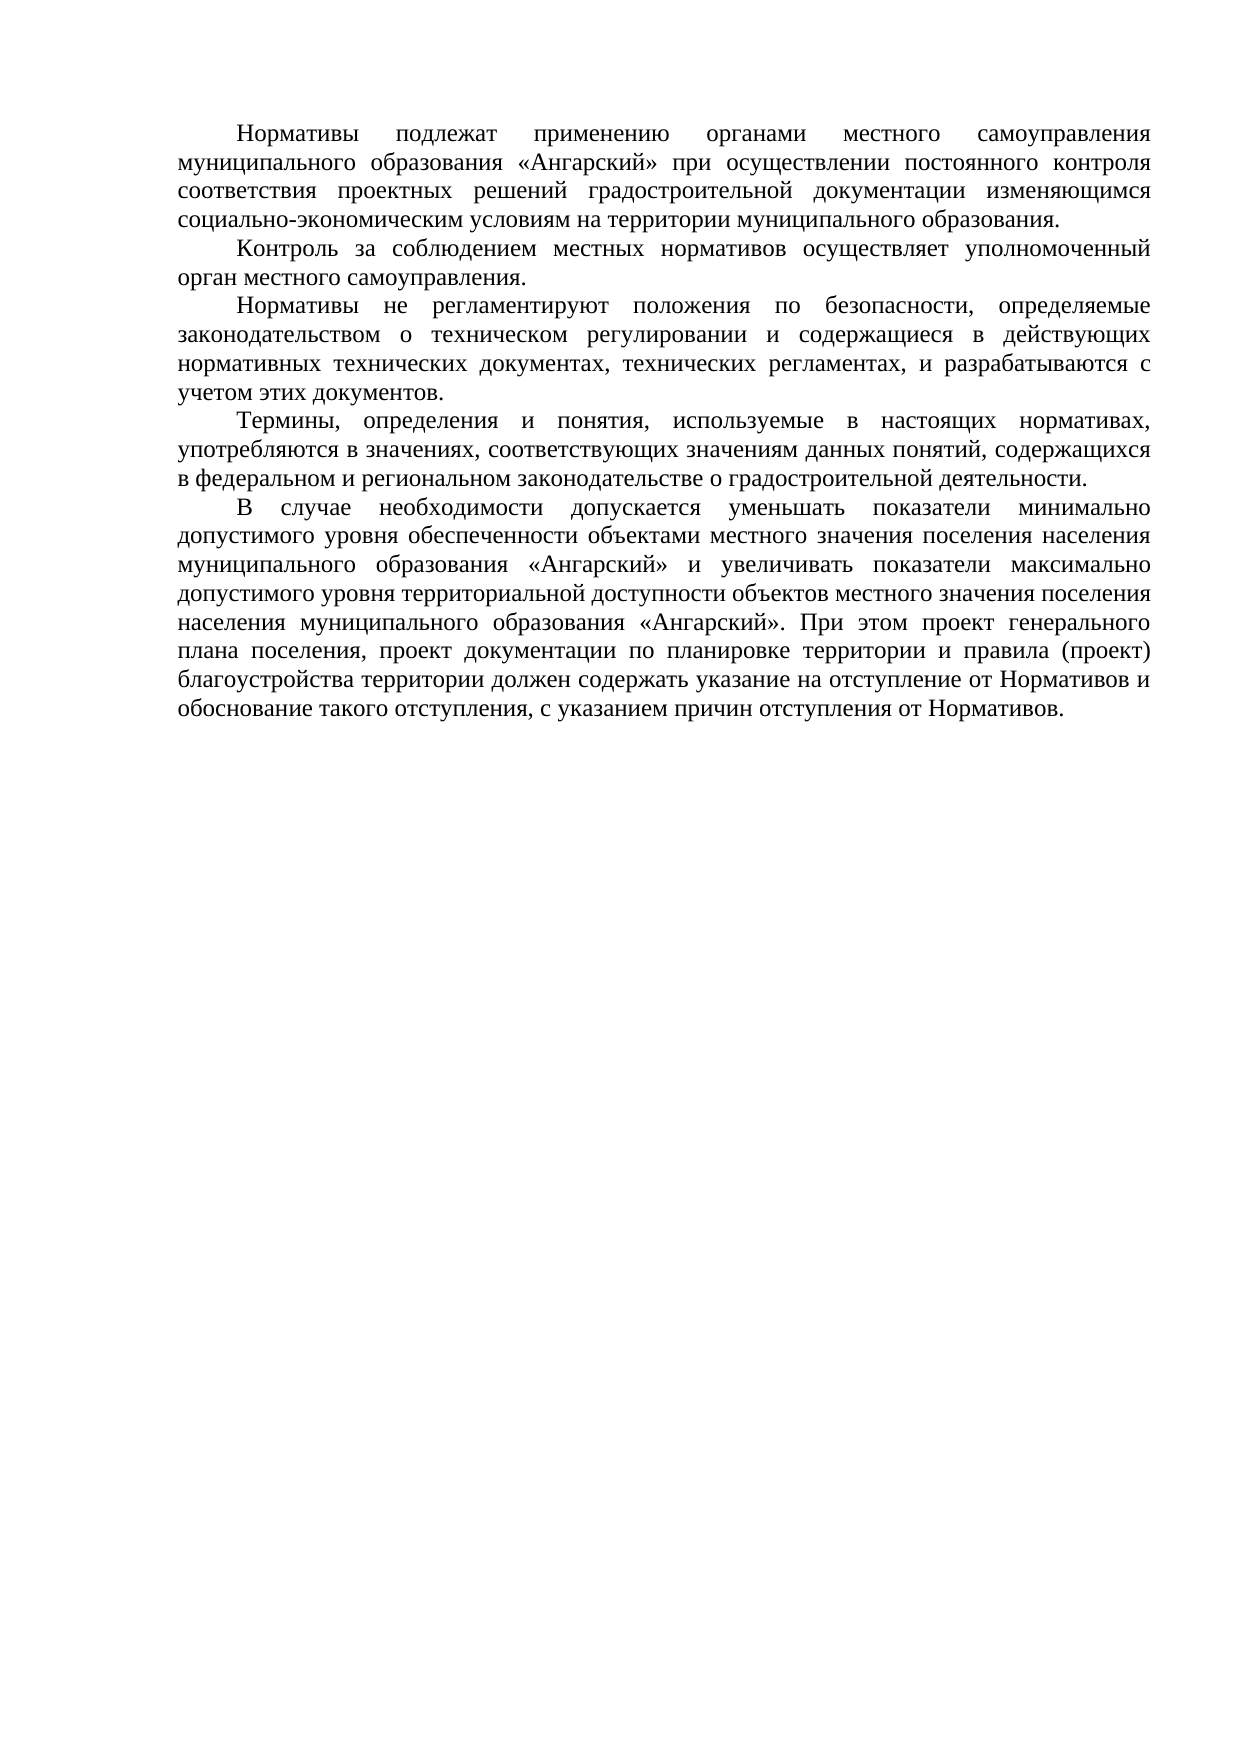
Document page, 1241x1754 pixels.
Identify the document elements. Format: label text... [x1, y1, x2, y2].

text Нормативы подлежат применению органами местного самоуправления муниципального образования «Ангарский» при осуществлении постоянного контроля соответствия проектных решений градостроительной документации изменяющимся социально-экономическим условиям на территории муниципального образования. [177, 118, 1152, 233]
text В случае необходимости допускается уменьшать показатели минимально допустимого уровня обеспеченности объектами местного значения поселения населения муниципального образования «Ангарский» и увеличивать показатели максимально допустимого уровня территориальной доступности объектов местного значения поселения населения муниципального образования «Ангарский». При этом проект генерального плана поселения, проект документации по планировке территории и правила (проект) благоустройства территории должен содержать указание на отступление от Нормативов и обоснование такого отступления, с указанием причин отступления от Нормативов. [177, 492, 1152, 722]
text Контроль за соблюдением местных нормативов осуществляет уполномоченный орган местного самоуправления. [177, 233, 1152, 291]
text Нормативы не регламентируют положения по безопасности, определяемые законодательством о техническом регулировании и содержащиеся в действующих нормативных технических документах, технических регламентах, и разрабатываются с учетом этих документов. [177, 291, 1152, 406]
text Термины, определения и понятия, используемые в настоящих нормативах, употребляются в значениях, соответствующих значениям данных понятий, содержащихся в федеральном и региональном законодательстве о градостроительной деятельности. [177, 406, 1152, 492]
